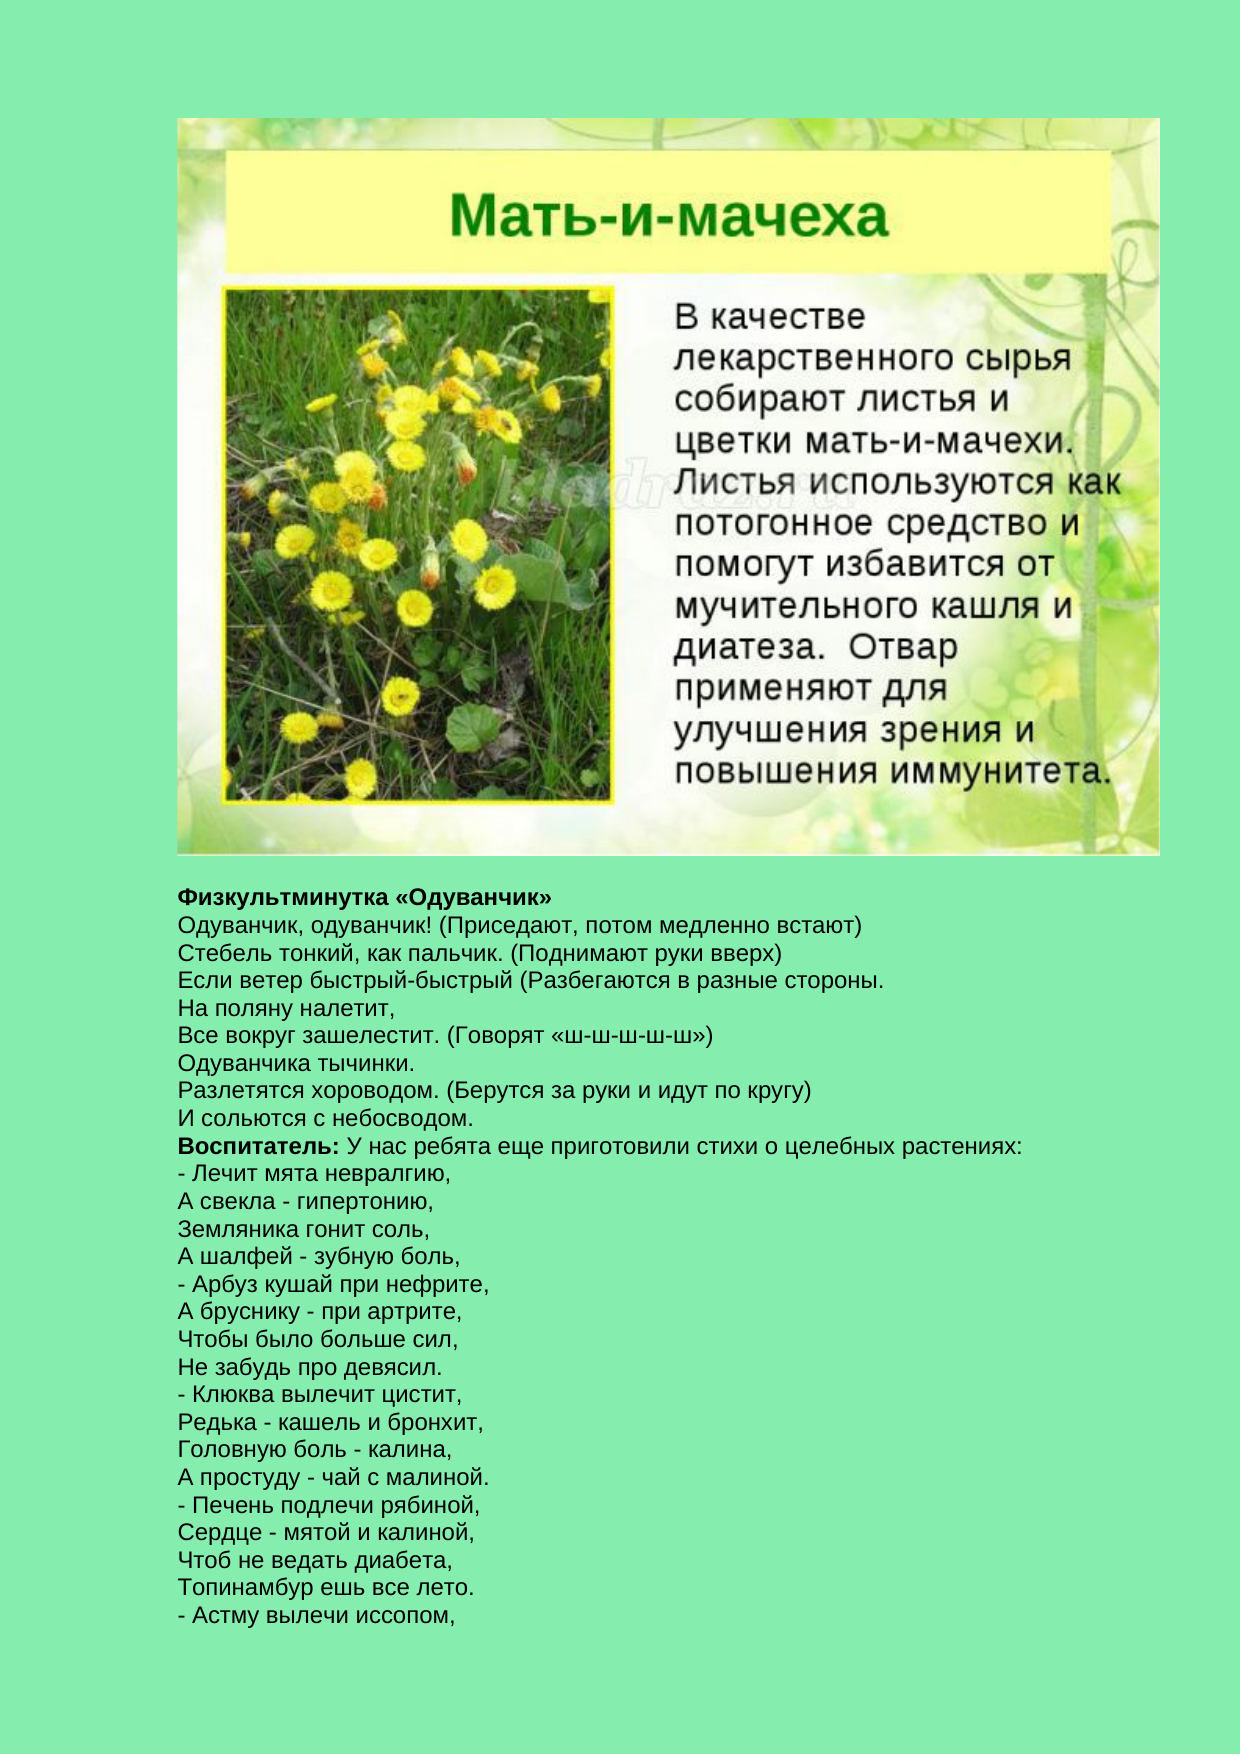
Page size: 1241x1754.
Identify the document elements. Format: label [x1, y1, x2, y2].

picture [177, 118, 1160, 856]
text [177, 856, 1152, 1628]
